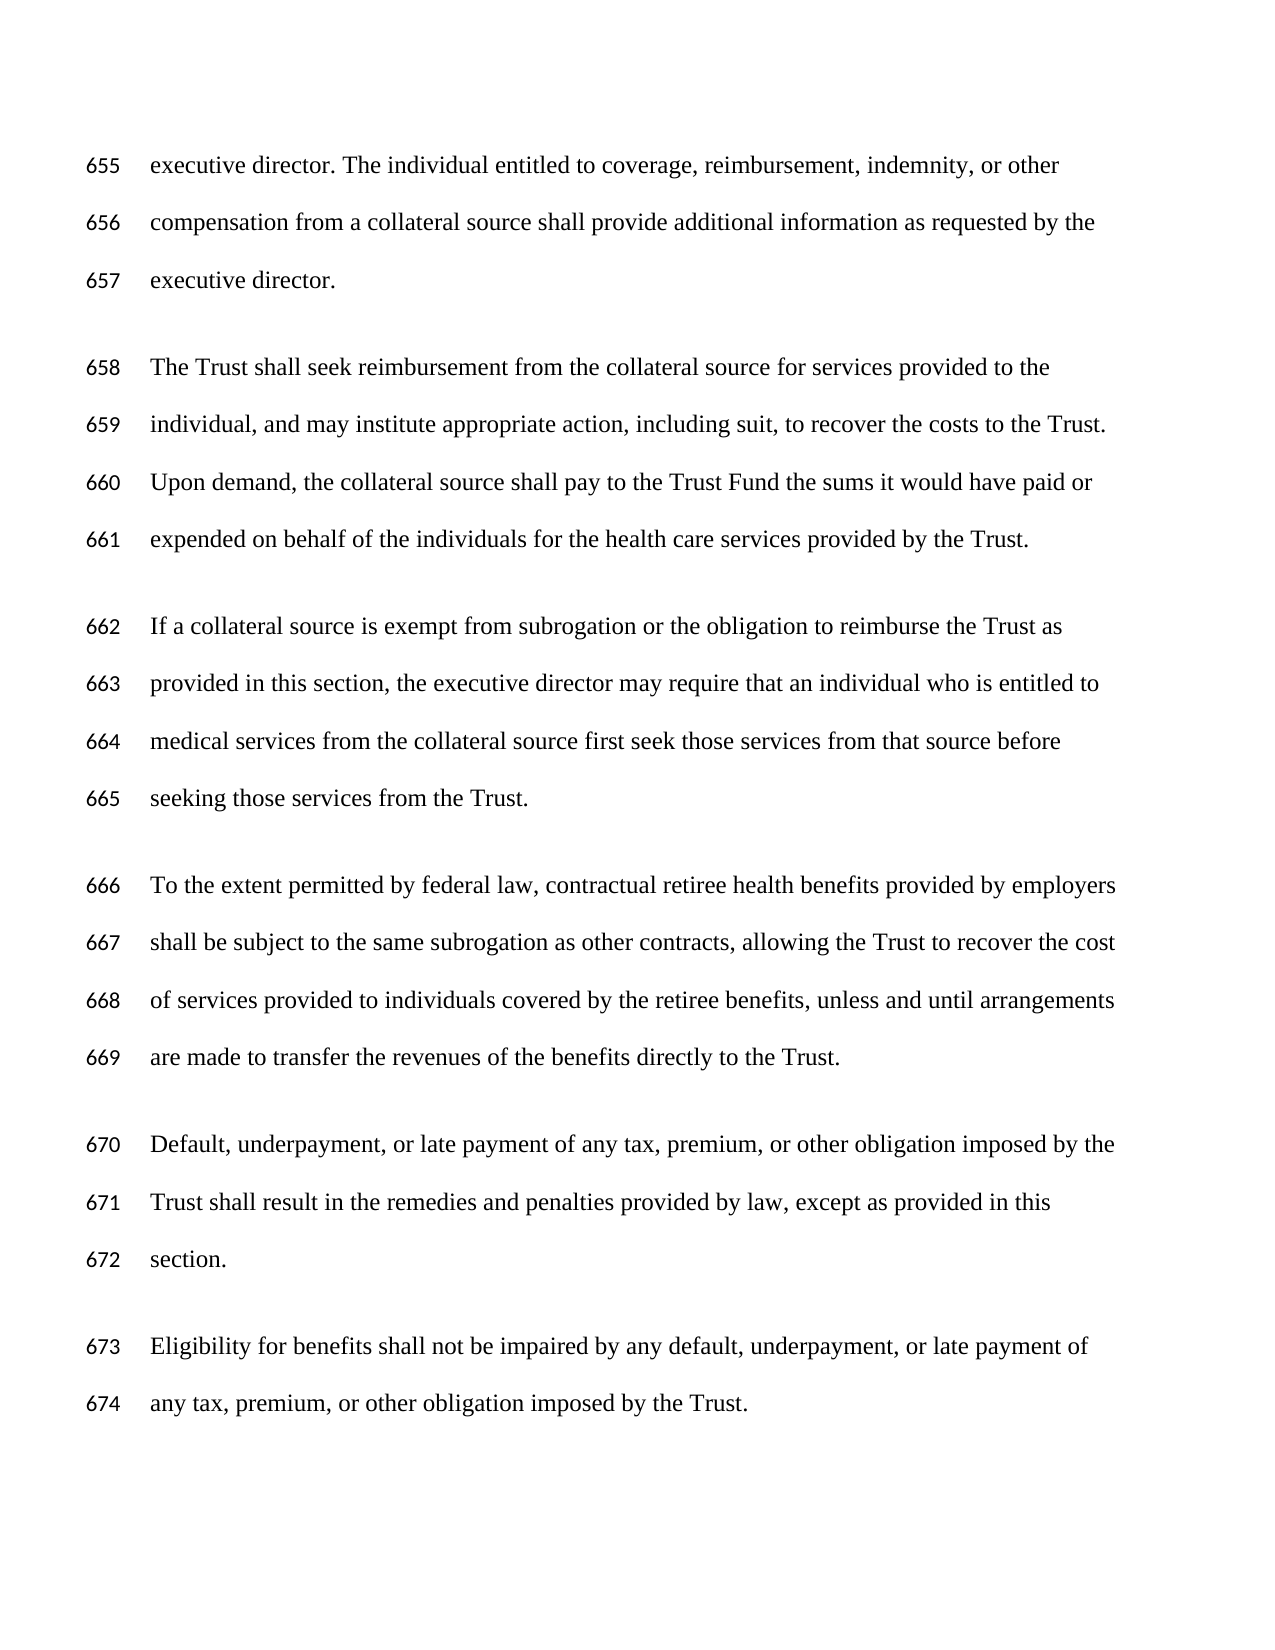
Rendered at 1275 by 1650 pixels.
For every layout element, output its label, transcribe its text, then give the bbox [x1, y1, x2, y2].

text To the extent permitted by federal law, contractual retiree health benefits provided by employers shall be subject to the same subrogation as other contracts, allowing the Trust to recover the cost of services provided to individuals covered by the retiree benefits, unless and until arrangements are made to transfer the revenues of the benefits directly to the Trust. [150, 870, 1125, 1071]
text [150, 150, 1125, 294]
text Default, underpayment, or late payment of any tax, premium, or other obligation imposed by the Trust shall result in the remedies and penalties provided by law, except as provided in this section. [150, 1129, 1125, 1273]
text Eligibility for benefits shall not be impaired by any default, underpayment, or late payment of any tax, premium, or other obligation imposed by the Trust. [150, 1331, 1125, 1417]
text If a collateral source is exempt from subrogation or the obligation to reimburse the Trust as provided in this section, the executive director may require that an individual who is entitled to medical services from the collateral source first seek those services from that source before seeking those services from the Trust. [150, 611, 1125, 812]
text The Trust shall seek reimbursement from the collateral source for services provided to the individual, and may institute appropriate action, including suit, to recover the costs to the Trust. Upon demand, the collateral source shall pay to the Trust Fund the sums it would have paid or expended on behalf of the individuals for the health care services provided by the Trust. [150, 352, 1125, 553]
